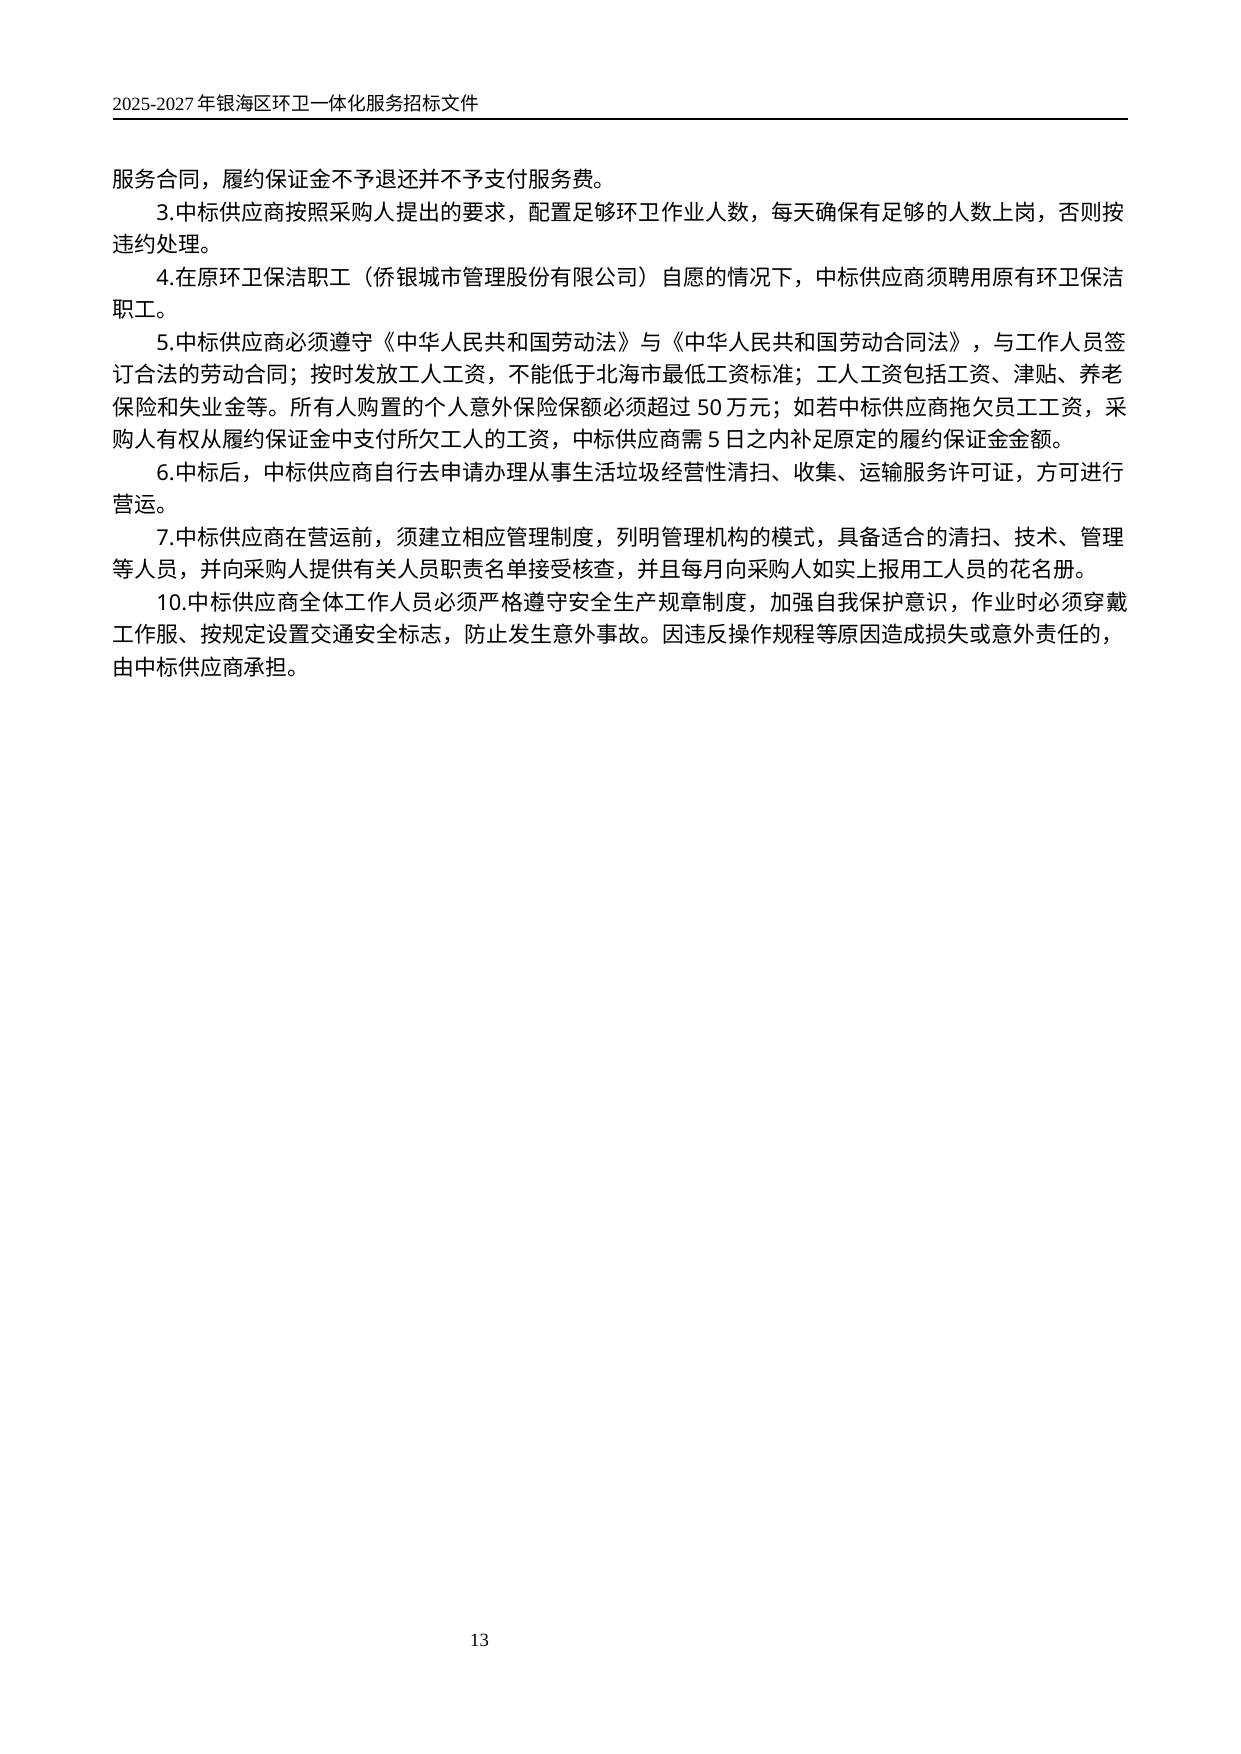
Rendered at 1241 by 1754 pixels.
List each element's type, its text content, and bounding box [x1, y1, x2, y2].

text 4.在原环卫保洁职工（侨银城市管理股份有限公司）自愿的情况下，中标供应商须聘用原有环卫保洁职工。 [112, 259, 1128, 324]
text 3.中标供应商按照采购人提出的要求，配置足够环卫作业人数，每天确保有足够的人数上岗，否则按违约处理。 [112, 194, 1128, 259]
text 10.中标供应商全体工作人员必须严格遵守安全生产规章制度，加强自我保护意识，作业时必须穿戴工作服、按规定设置交通安全标志，防止发生意外事故。因违反操作规程等原因造成损失或意外责任的，由中标供应商承担。 [112, 584, 1128, 682]
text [112, 162, 1128, 194]
text 7.中标供应商在营运前，须建立相应管理制度，列明管理机构的模式，具备适合的清扫、技术、管理等人员，并向采购人提供有关人员职责名单接受核查，并且每月向采购人如实上报用工人员的花名册。 [112, 519, 1128, 584]
text 5.中标供应商必须遵守《中华人民共和国劳动法》与《中华人民共和国劳动合同法》，与工作人员签订合法的劳动合同；按时发放工人工资，不能低于北海市最低工资标准；工人工资包括工资、津贴、养老保险和失业金等。所有人购置的个人意外保险保额必须超过50万元；如若中标供应商拖欠员工工资，采购人有权从履约保证金中支付所欠工人的工资，中标供应商需5日之内补足原定的履约保证金金额。 [112, 324, 1128, 454]
text 6.中标后，中标供应商自行去申请办理从事生活垃圾经营性清扫、收集、运输服务许可证，方可进行营运。 [112, 454, 1128, 519]
